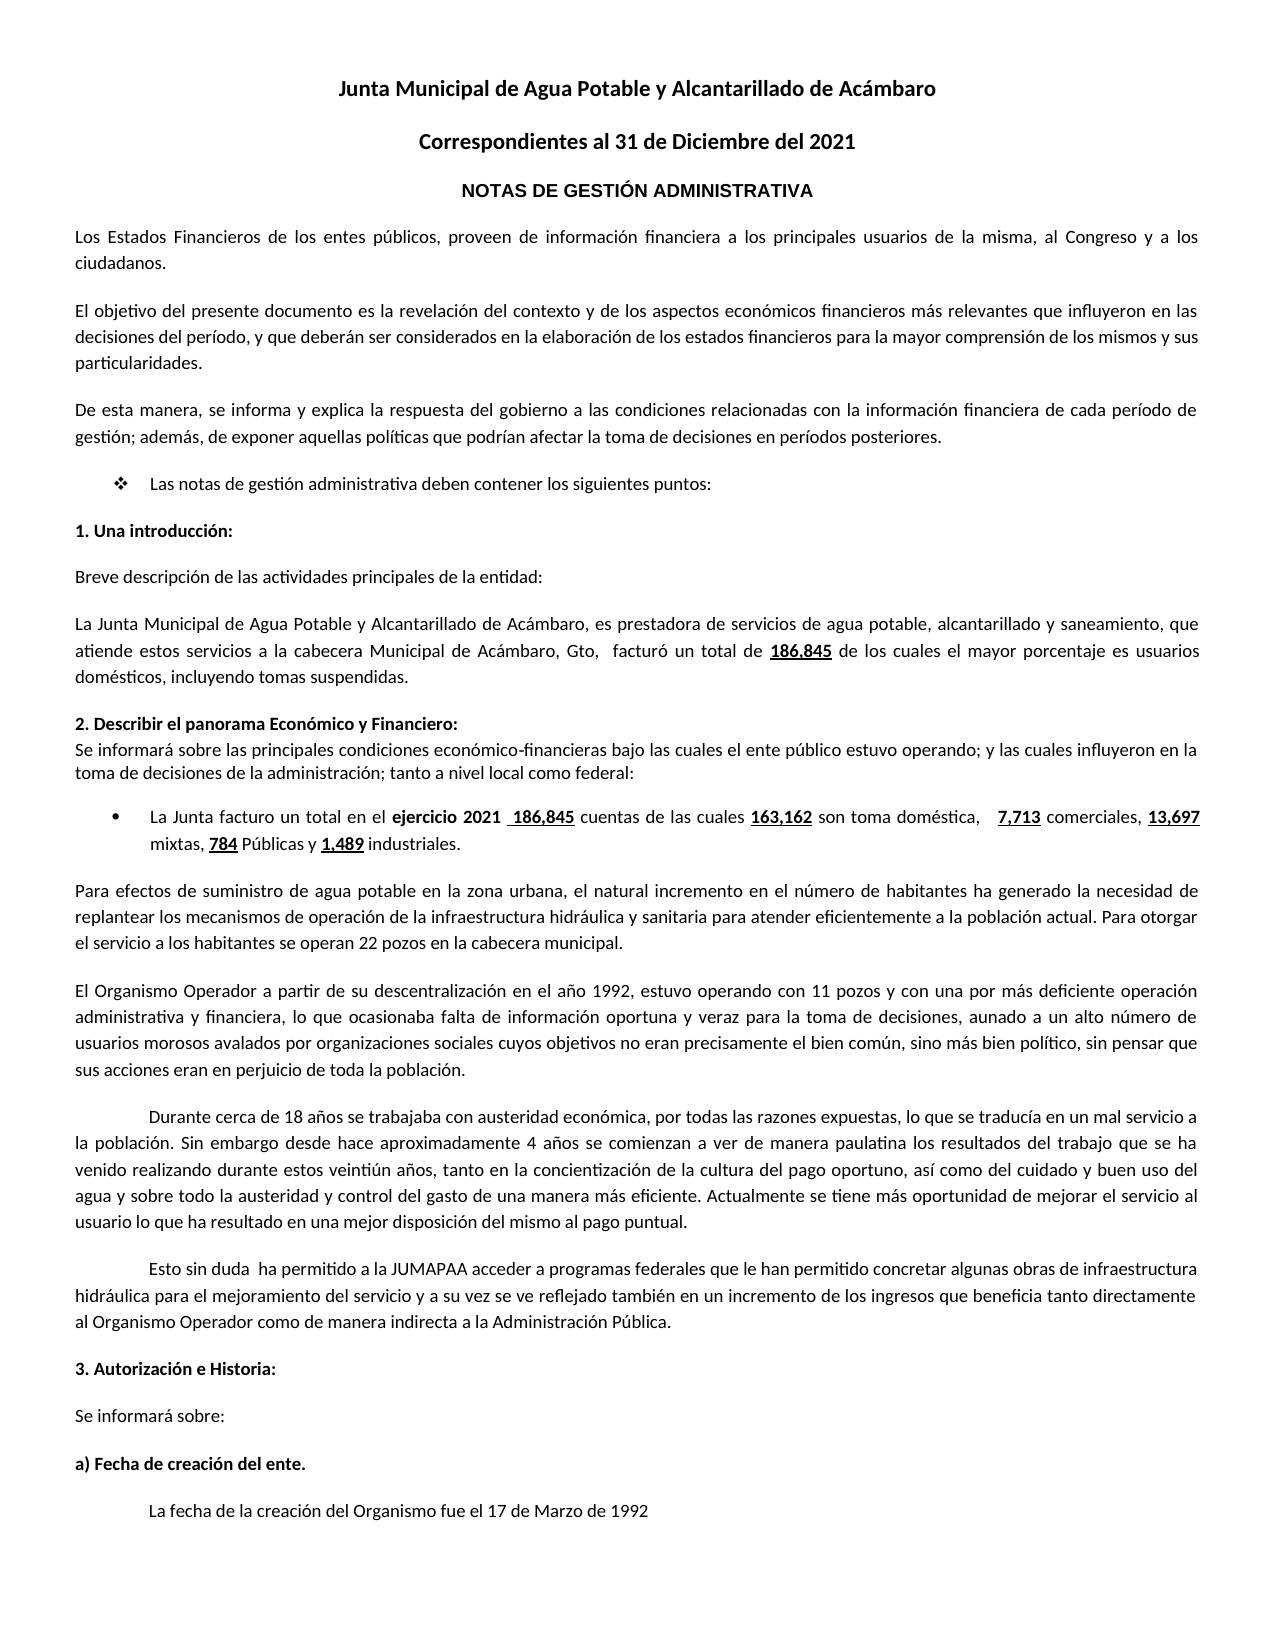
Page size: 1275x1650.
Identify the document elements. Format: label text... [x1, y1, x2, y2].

text Se informará sobre: [75, 1405, 1200, 1428]
text La fecha de la creación del Organismo fue el 17 de Marzo de 1992 [75, 1499, 1200, 1522]
text 3. Autorización e Historia: [75, 1357, 1200, 1380]
text El objetivo del presente documento es la revelación del contexto y de los aspectos económicos financieros más relevantes que influyeron en las decisiones del período, y que deberán ser considerados en la elaboración de los estados financieros para la mayor comprensión de los mismos y sus particularidades. [75, 299, 1200, 374]
text Para efectos de suministro de agua potable en la zona urbana, el natural incremento en el número de habitantes ha generado la necesidad de replantear los mecanismos de operación de la infraestructura hidráulica y sanitaria para atender eficientemente a la población actual. Para otorgar el servicio a los habitantes se operan 22 pozos en la cabecera municipal. [75, 879, 1200, 954]
text El Organismo Operador a partir de su descentralización en el año 1992, estuvo operando con 11 pozos y con una por más deficiente operación administrativa y financiera, lo que ocasionaba falta de información oportuna y veraz para la toma de decisiones, aunado a un alto número de usuarios morosos avalados por organizaciones sociales cuyos objetivos no eran precisamente el bien común, sino más bien político, sin pensar que sus acciones eran en perjuicio de toda la población. [75, 979, 1200, 1081]
text Los Estados Financieros de los entes públicos, proveen de información financiera a los principales usuarios de la misma, al Congreso y a los ciudadanos. [75, 225, 1200, 274]
text 2. Describir el panorama Económico y Financiero: [75, 712, 1200, 735]
text La Junta Municipal de Agua Potable y Alcantarillado de Acámbaro, es prestadora de servicios de agua potable, alcantarillado y saneamiento, que atiende estos servicios a la cabecera Municipal de Acámbaro, Gto, facturó un total de 186,845 de los cuales el mayor porcentaje es usuarios domésticos, incluyendo tomas suspendidas. [75, 612, 1200, 688]
list La Junta facturo un total en el ejercicio 2021 186,845 cuentas de las cuales 163,162 son toma doméstica, 7,713 comerciales, 13,697 mixtas, 784 Públicas y 1,489 industriales. [112, 805, 1200, 854]
text Esto sin duda ha permitido a la JUMAPAA acceder a programas federales que le han permitido concretar algunas obras de infraestructura hidráulica para el mejoramiento del servicio y a su vez se ve reflejado también en un incremento de los ingresos que beneficia tanto directamente al Organismo Operador como de manera indirecta a la Administración Pública. [75, 1258, 1200, 1333]
text Durante cerca de 18 años se trabajaba con austeridad económica, por todas las razones expuestas, lo que se traducía en un mal servicio a la población. Sin embargo desde hace aproximadamente 4 años se comienzan a ver de manera paulatina los resultados del trabajo que se ha venido realizando durante estos veintiún años, tanto en la concientización de la cultura del pago oportuno, así como del cuidado y buen uso del agua y sobre todo la austeridad y control del gasto de una manera más eficiente. Actualmente se tiene más oportunidad de mejorar el servicio al usuario lo que ha resultado en una mejor disposición del mismo al pago puntual. [75, 1105, 1200, 1233]
text Se informará sobre las principales condiciones económico‐financieras bajo las cuales el ente público estuvo operando; y las cuales influyeron en la toma de decisiones de la administración; tanto a nivel local como federal: [75, 739, 1200, 784]
text NOTAS DE GESTIÓN ADMINISTRATIVA [75, 179, 1200, 201]
text De esta manera, se informa y explica la respuesta del gobierno a las condiciones relacionadas con la información financiera de cada período de gestión; además, de exponer aquellas políticas que podrían afectar la toma de decisiones en períodos posteriores. [75, 399, 1200, 448]
text 1. Una introducción: [75, 519, 1200, 542]
list Las notas de gestión administrativa deben contener los siguientes puntos: [112, 472, 1200, 495]
text Breve descripción de las actividades principales de la entidad: [75, 565, 1200, 588]
text a) Fecha de creación del ente. [75, 1452, 1200, 1475]
